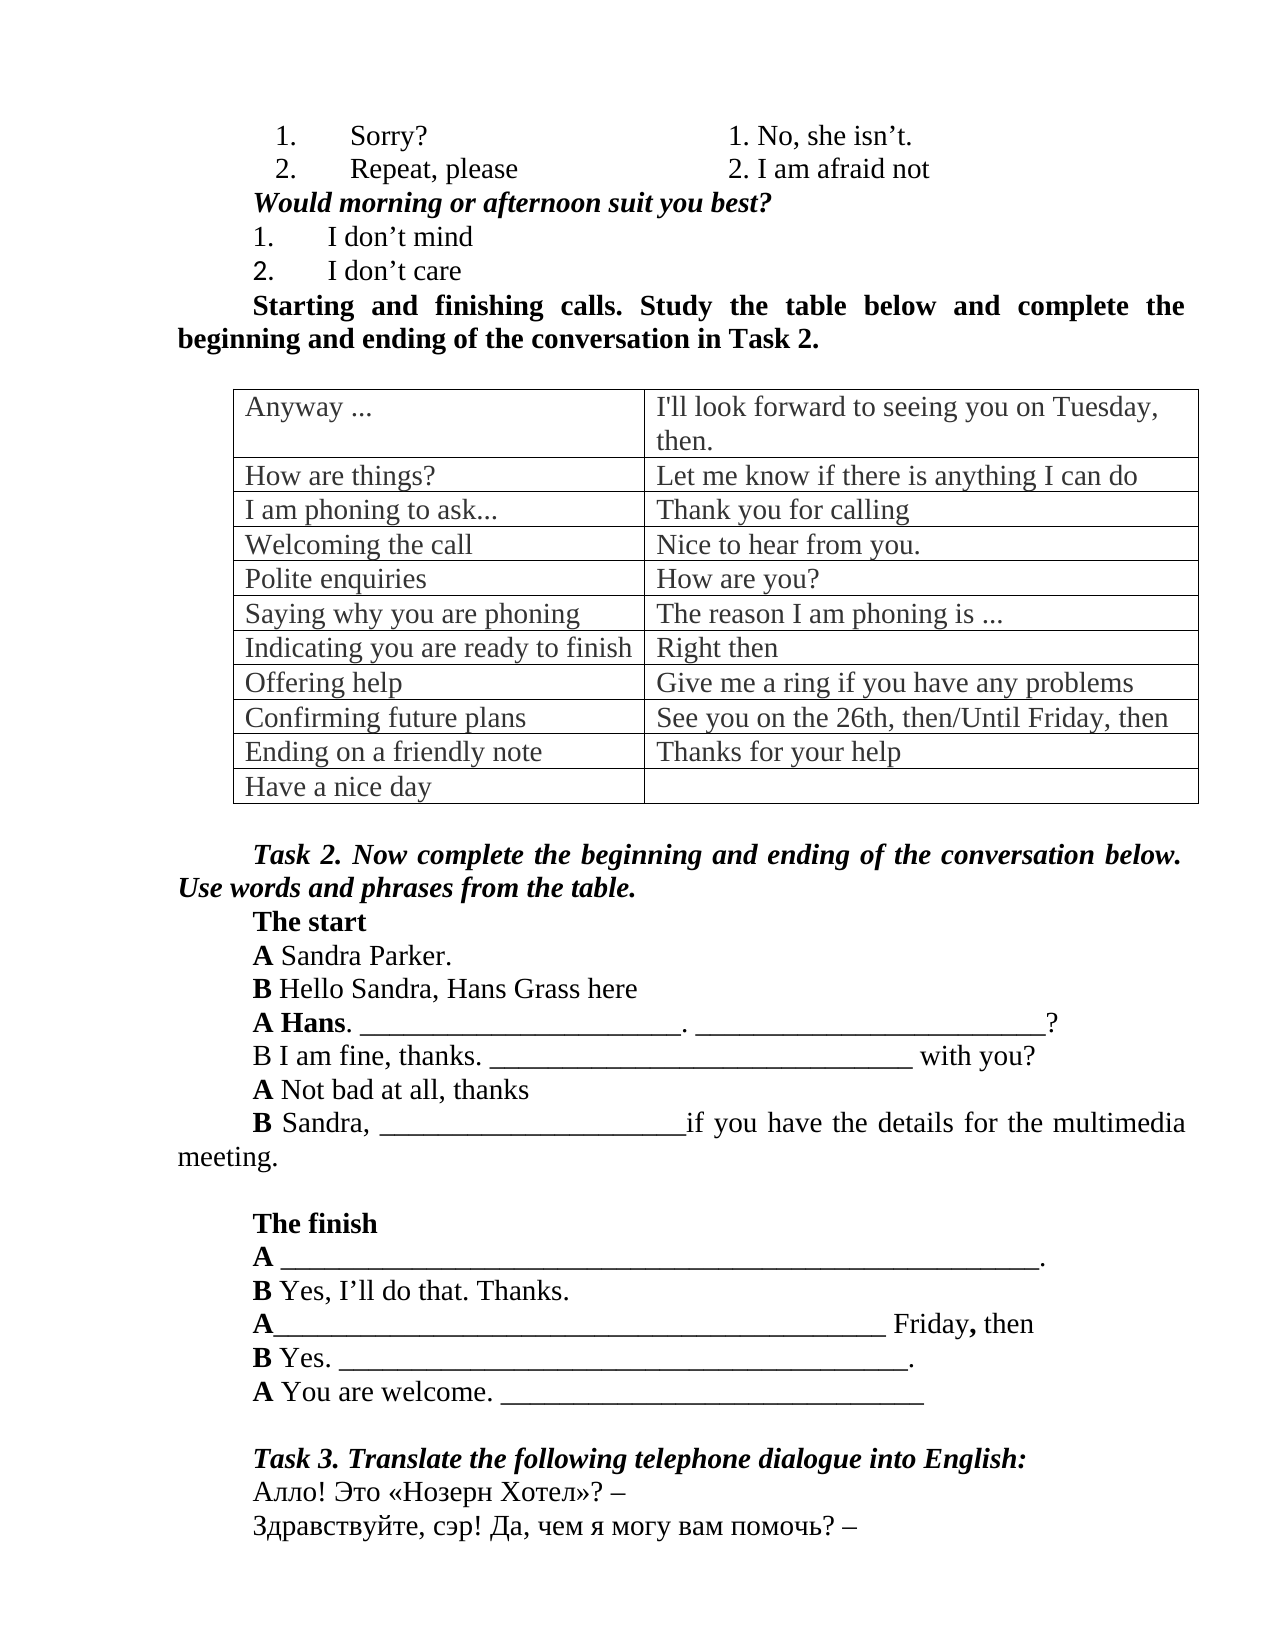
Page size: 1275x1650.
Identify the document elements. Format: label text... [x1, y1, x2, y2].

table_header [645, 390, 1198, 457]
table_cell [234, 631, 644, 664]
text B Yes, I’ll do that. Thanks. [177, 1273, 1186, 1307]
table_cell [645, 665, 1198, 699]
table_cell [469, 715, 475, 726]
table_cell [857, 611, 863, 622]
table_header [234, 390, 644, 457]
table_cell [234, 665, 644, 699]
text A ____________________________________________________. [177, 1239, 1186, 1273]
text Starting and finishing calls. Study the table below and complete the beginning and ending of the conversation in Task 2. [177, 288, 1186, 355]
text B Yes. _______________________________________. [177, 1340, 1186, 1374]
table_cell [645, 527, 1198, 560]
text Task 3. Translate the following telephone dialogue into English: [177, 1441, 1186, 1474]
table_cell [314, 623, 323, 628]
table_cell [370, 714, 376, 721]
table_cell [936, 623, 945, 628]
text B I am fine, thanks. _____________________________ with you? [177, 1038, 1186, 1072]
list I don’t care [177, 252, 1186, 288]
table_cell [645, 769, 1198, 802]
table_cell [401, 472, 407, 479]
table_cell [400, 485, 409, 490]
text A Hans. ______________________. ________________________? [177, 1005, 1186, 1038]
text A Sandra Parker. [177, 938, 1186, 971]
text The finish [177, 1206, 1186, 1239]
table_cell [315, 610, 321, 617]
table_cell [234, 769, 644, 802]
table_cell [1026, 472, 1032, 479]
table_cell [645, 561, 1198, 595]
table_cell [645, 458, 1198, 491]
text The start [177, 904, 1186, 938]
text Task 2. Now complete the beginning and ending of the conversation below. Use words and phrases from the table. [177, 837, 1186, 904]
text A You are welcome. _____________________________ [177, 1374, 1186, 1407]
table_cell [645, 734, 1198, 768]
text A Not bad at all, thanks [177, 1072, 1186, 1105]
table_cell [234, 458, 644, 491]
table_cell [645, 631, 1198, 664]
text B Sandra, _____________________if you have the details for the multimedia meeting. [177, 1105, 1186, 1172]
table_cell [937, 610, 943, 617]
text B Hello Sandra, Hans Grass here [177, 971, 1186, 1005]
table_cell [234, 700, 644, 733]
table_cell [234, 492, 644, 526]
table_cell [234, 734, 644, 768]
text Здравствуйте, сэр! Да, чем я могу вам помочь? – [177, 1508, 1186, 1541]
list I don’t mind [177, 219, 1186, 252]
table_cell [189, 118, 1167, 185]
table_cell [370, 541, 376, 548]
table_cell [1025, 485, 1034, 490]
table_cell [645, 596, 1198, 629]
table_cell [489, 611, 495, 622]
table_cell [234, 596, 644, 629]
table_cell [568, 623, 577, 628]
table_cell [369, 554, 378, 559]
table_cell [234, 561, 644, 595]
text Would morning or afternoon suit you best? [177, 185, 1186, 219]
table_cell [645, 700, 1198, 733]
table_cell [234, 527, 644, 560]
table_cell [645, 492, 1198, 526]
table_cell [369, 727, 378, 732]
text Алло! Это «Нозерн Хотел»? – [177, 1474, 1186, 1508]
text A__________________________________________ Friday, then [177, 1307, 1186, 1340]
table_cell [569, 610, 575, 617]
